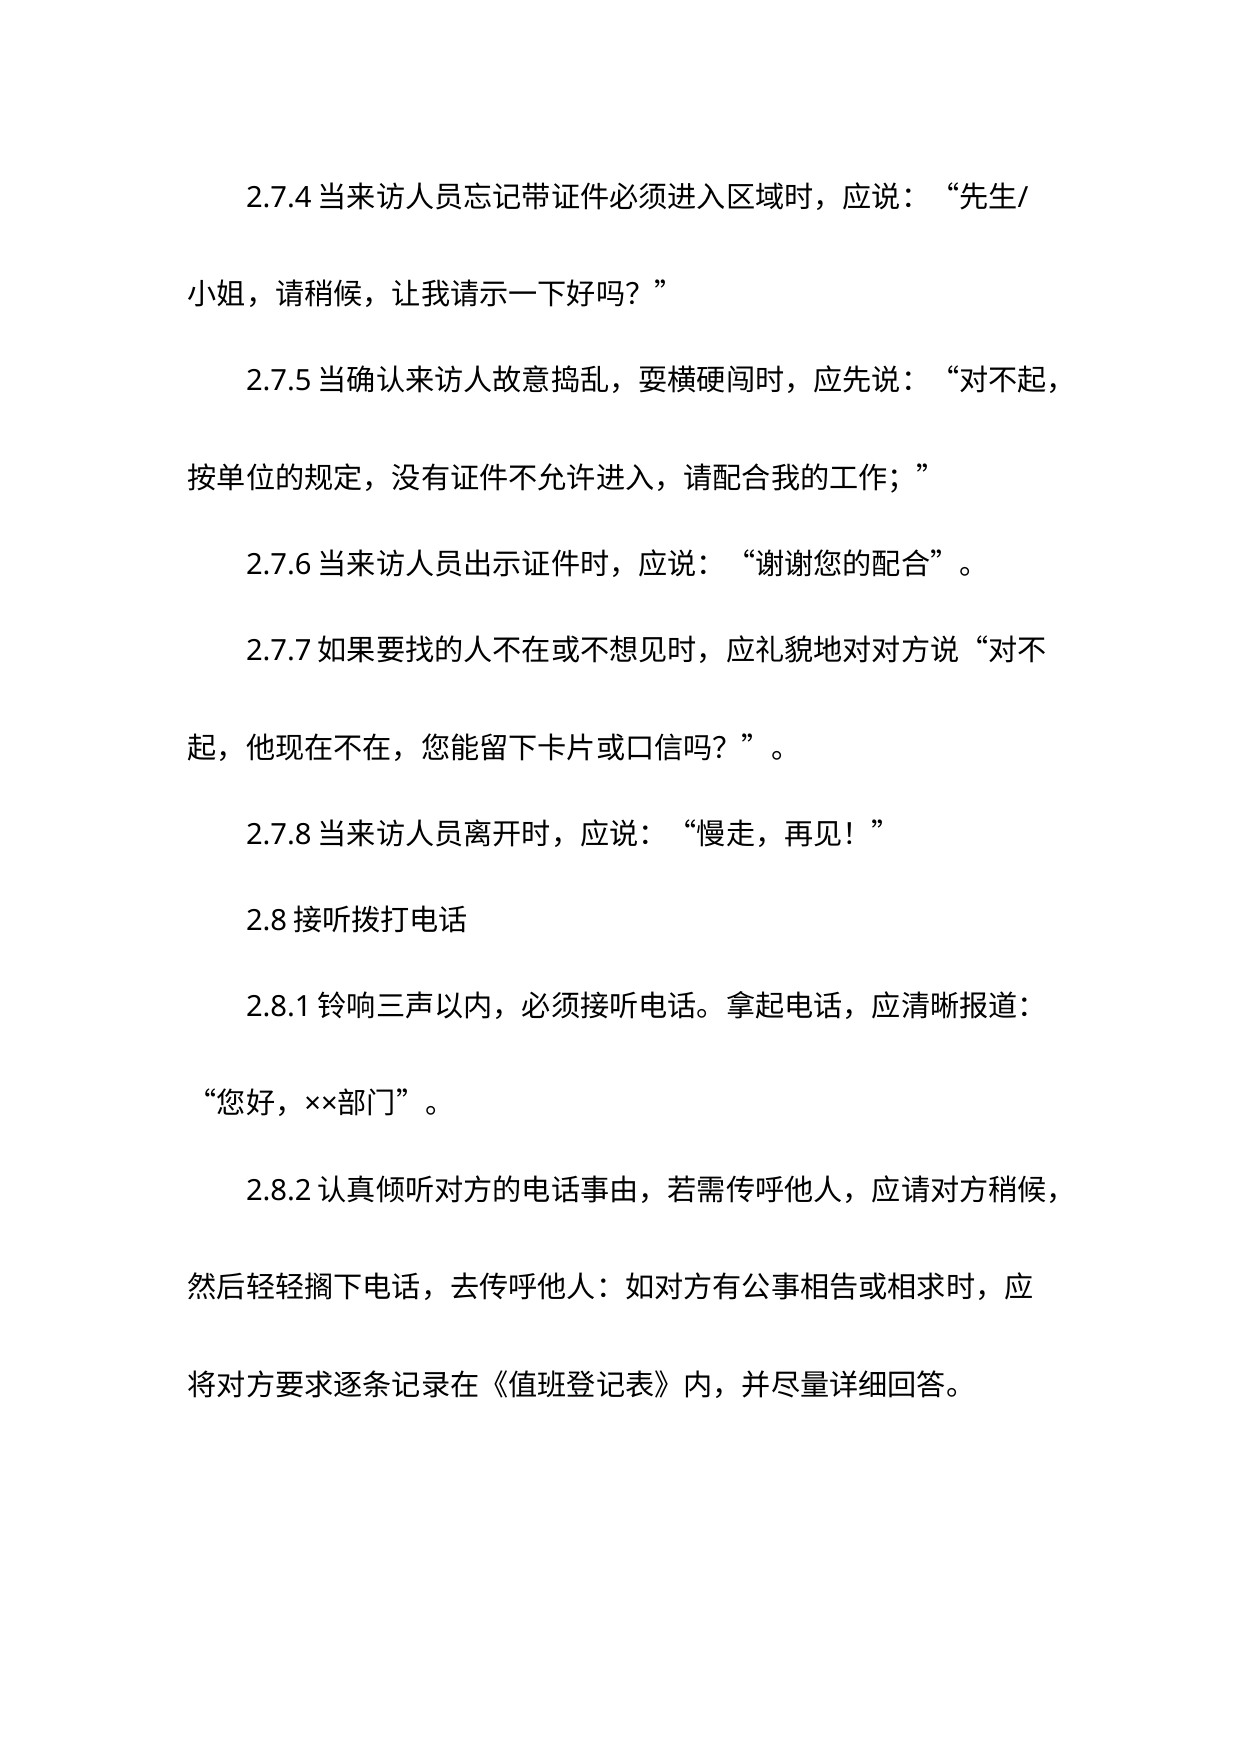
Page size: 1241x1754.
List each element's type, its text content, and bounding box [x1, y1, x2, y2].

text 2.8.1铃响三声以内，必须接听电话。拿起电话，应清晰报道：“您好，××部门”。 [187, 971, 1053, 1134]
text 2.7.5当确认来访人故意捣乱，耍横硬闯时，应先说：“对不起，按单位的规定，没有证件不允许进入，请配合我的工作；” [187, 346, 1053, 508]
text 2.7.7如果要找的人不在或不想见时，应礼貌地对对方说“对不起，他现在不在，您能留下卡片或口信吗？”。 [187, 615, 1053, 778]
text 2.7.4当来访人员忘记带证件必须进入区域时，应说：“先生/小姐，请稍候，让我请示一下好吗？” [187, 162, 1053, 324]
text 2.8.2认真倾听对方的电话事由，若需传呼他人，应请对方稍候，然后轻轻搁下电话，去传呼他人：如对方有公事相告或相求时，应将对方要求逐条记录在《值班登记表》内，并尽量详细回答。 [187, 1155, 1053, 1415]
text 2.7.6当来访人员出示证件时，应说：“谢谢您的配合”。 [187, 529, 1053, 594]
text 2.7.8当来访人员离开时，应说：“慢走，再见！” [187, 799, 1053, 864]
text 2.8接听拨打电话 [187, 885, 1053, 950]
